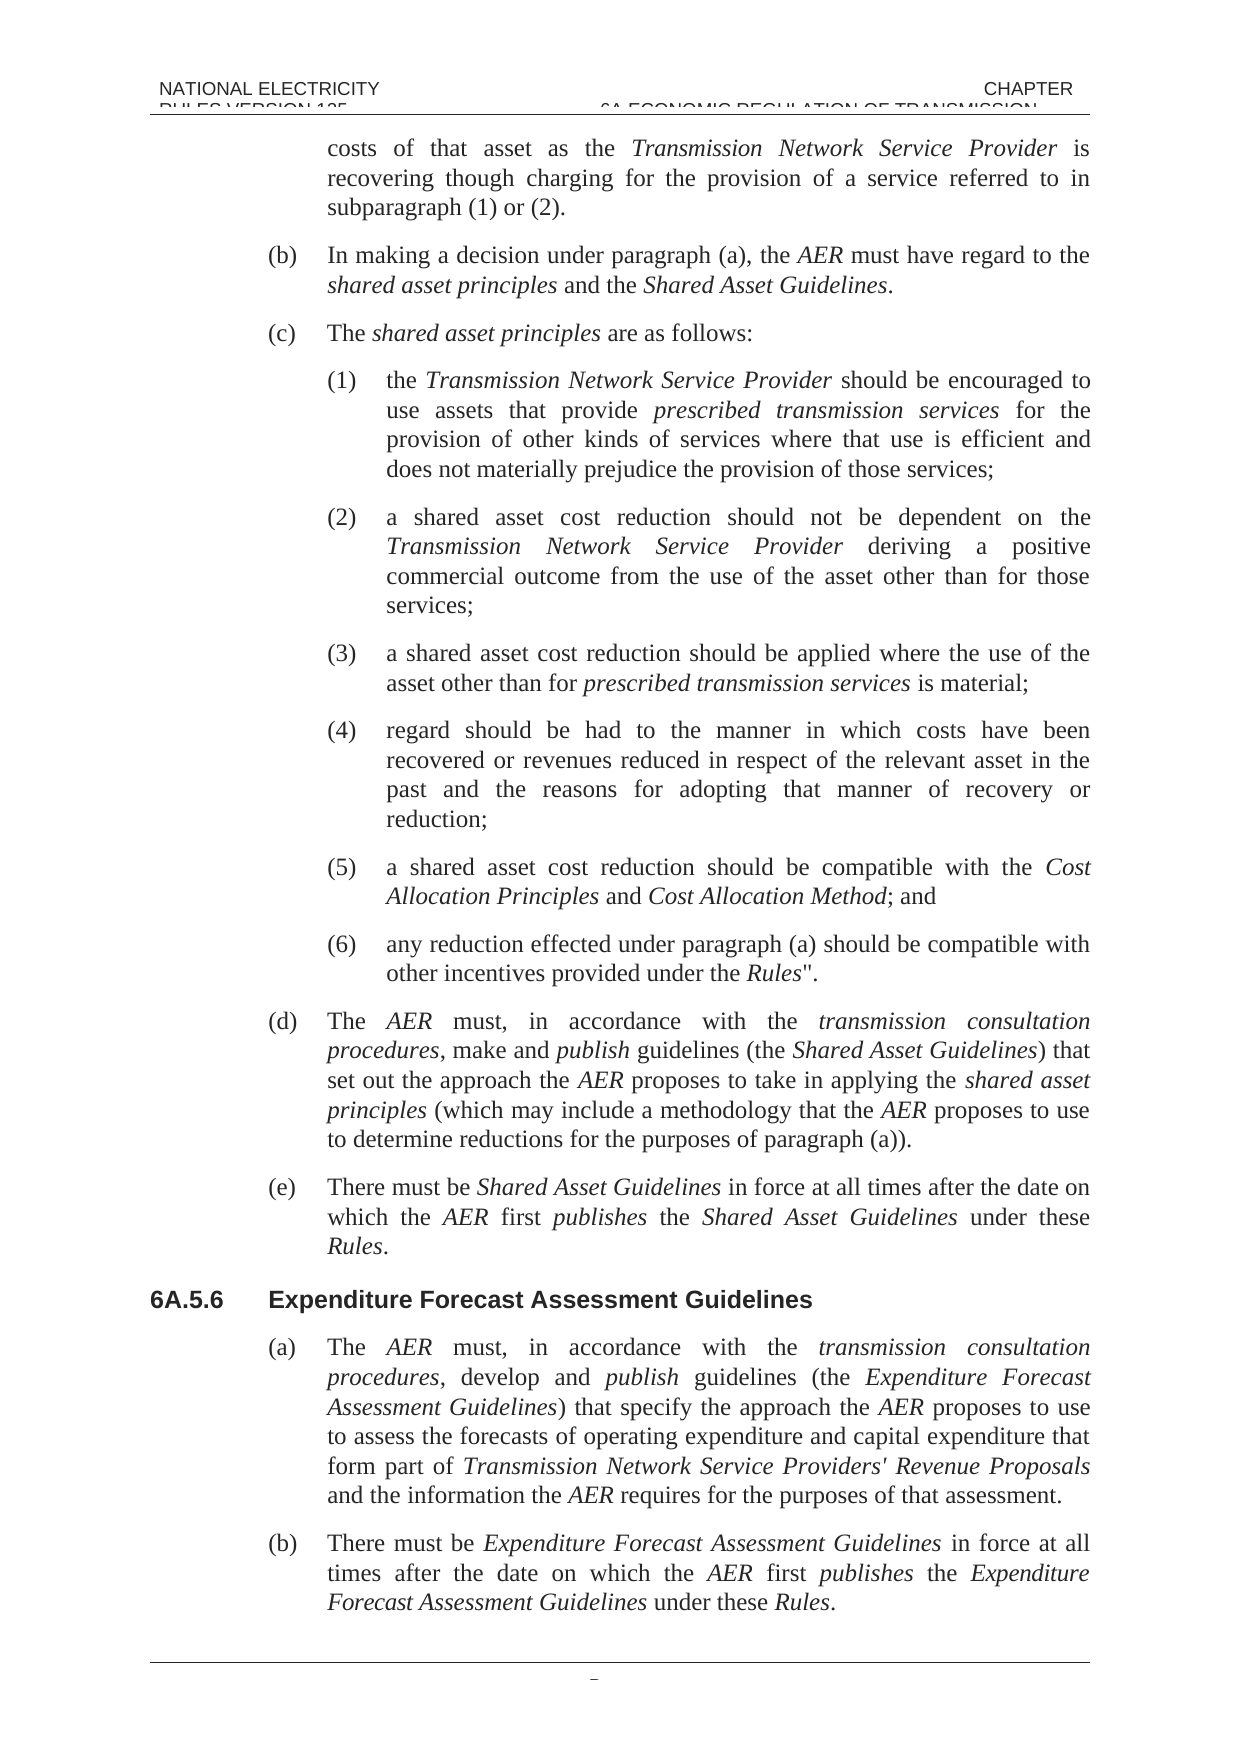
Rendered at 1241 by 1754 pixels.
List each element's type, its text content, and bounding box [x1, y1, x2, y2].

list There must be Shared Asset Guidelines in force at all times after the date on which the AER first publishes the Shared Asset Guidelines under these Rules. [268, 1172, 1090, 1260]
text shared asset principles and the Shared Asset Guidelines. [327, 270, 1103, 299]
list the Transmission Network Service Provider should be encouraged to use assets that provide prescribed transmission services for the provision of other kinds of services where that use is efficient and does not materially prejudice the provision of those services; [327, 365, 1091, 483]
list There must be Expenditure Forecast Assessment Guidelines in force at all times after the date on which the AER first publishes the Expenditure Forecast Assessment Guidelines under these Rules. [268, 1528, 1090, 1616]
list The shared asset principles are as follows: [268, 318, 1103, 346]
text costs of that asset as the Transmission Network Service Provider is recovering though charging for the provision of a service referred to in subparagraph (1) or (2). [327, 133, 1090, 221]
list a shared asset cost reduction should not be dependent on the Transmission Network Service Provider deriving a positive commercial outcome from the use of the asset other than for those services; [327, 502, 1091, 619]
subtitle 6A.5.6 Expenditure Forecast Assessment Guidelines [150, 1285, 1103, 1314]
list any reduction effected under paragraph (a) should be compatible with other incentives provided under the Rules". [327, 929, 1091, 987]
list a shared asset cost reduction should be applied where the use of the asset other than for prescribed transmission services is material; [327, 638, 1091, 697]
list The AER must, in accordance with the transmission consultation procedures, make and publish guidelines (the Shared Asset Guidelines) that set out the approach the AER proposes to take in applying the shared asset principles (which may include a methodology that the AER proposes to use to determine reductions for the purposes of paragraph (a)). [268, 1006, 1091, 1153]
list The AER must, in accordance with the transmission consultation procedures, develop and publish guidelines (the Expenditure Forecast Assessment Guidelines) that specify the approach the AER proposes to use to assess the forecasts of operating expenditure and capital expenditure that form part of Transmission Network Service Providers' Revenue Proposals and the information the AER requires for the purposes of that assessment. [268, 1332, 1091, 1509]
list a shared asset cost reduction should be compatible with the Cost Allocation Principles and Cost Allocation Method; and [327, 852, 1091, 910]
list In making a decision under paragraph (a), the AER must have regard to the [268, 240, 1103, 269]
list regard should be had to the manner in which costs have been recovered or revenues reduced in respect of the relevant asset in the past and the reasons for adopting that manner of recovery or reduction; [327, 715, 1091, 833]
